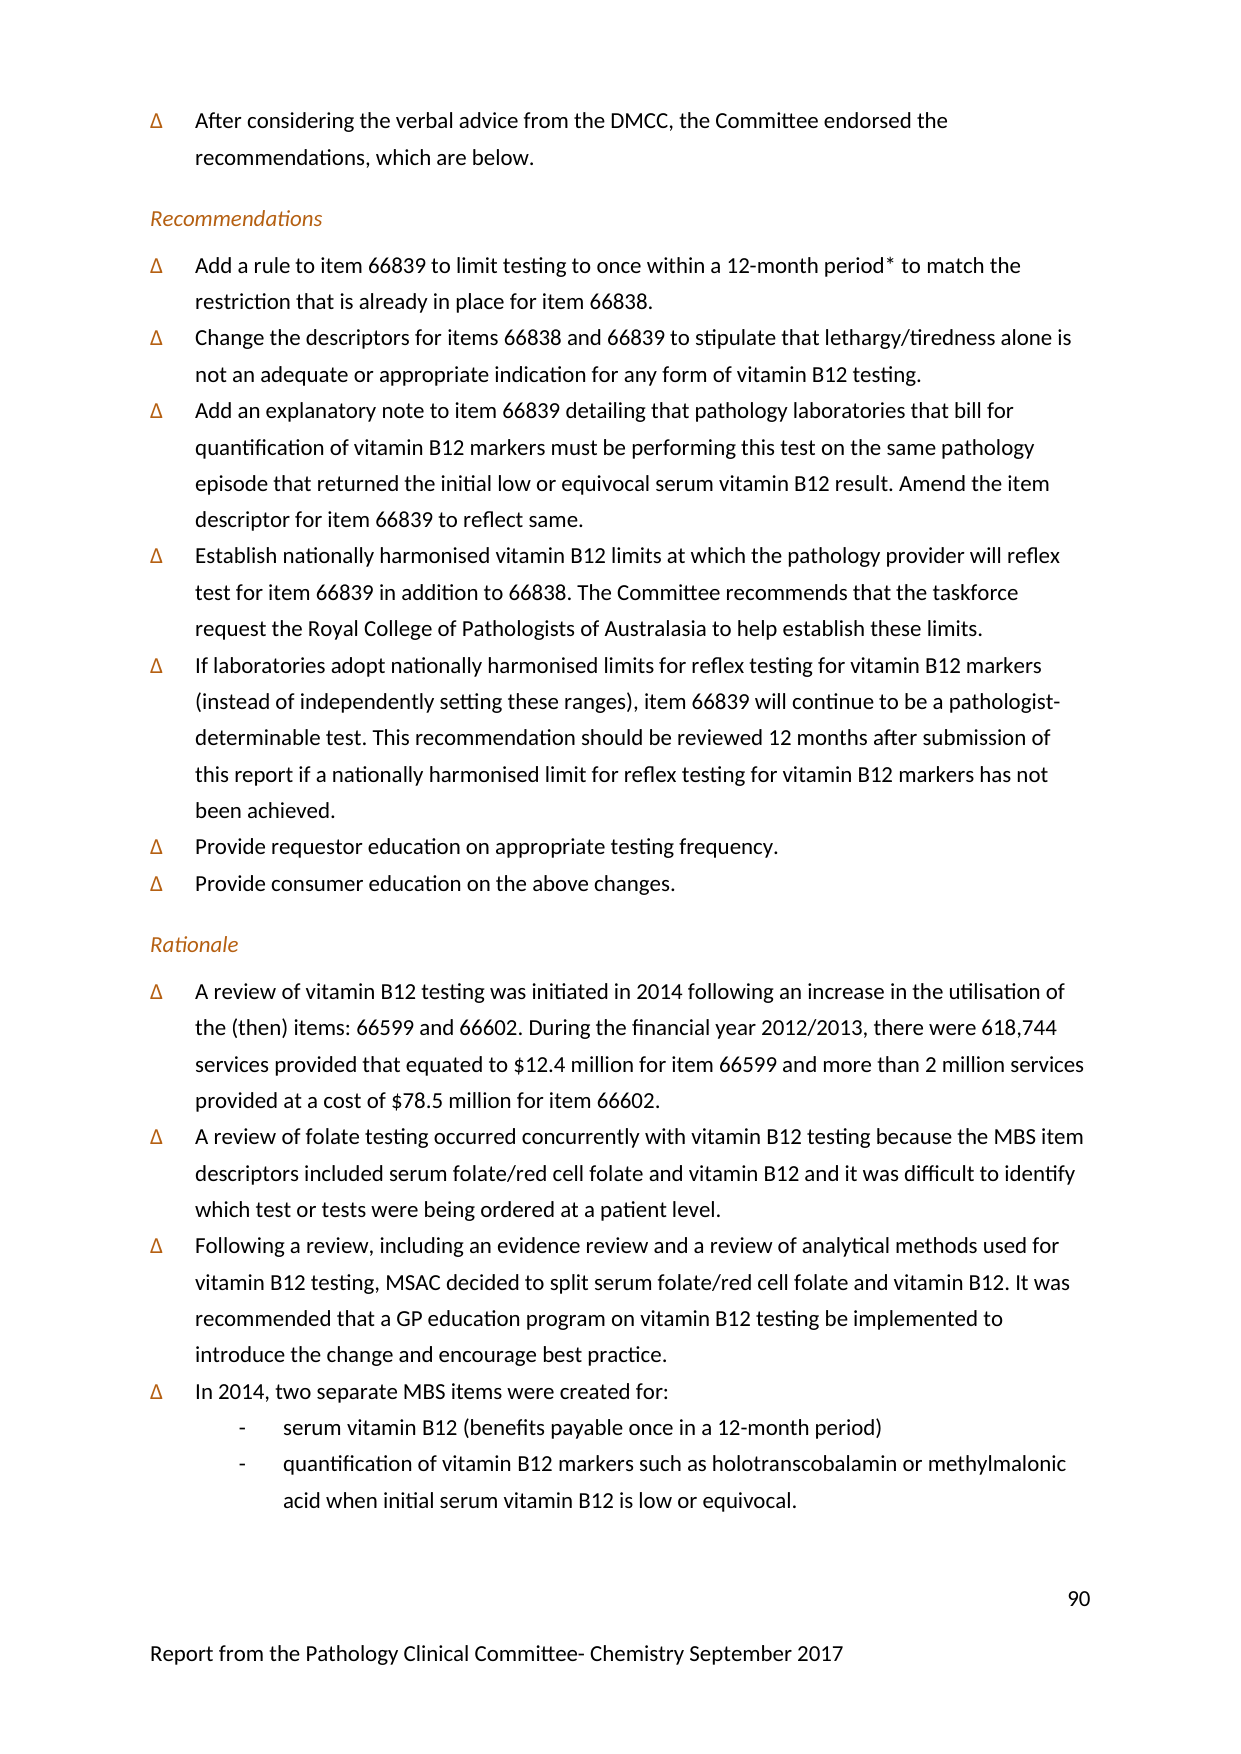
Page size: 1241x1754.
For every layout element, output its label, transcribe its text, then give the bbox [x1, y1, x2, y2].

text After considering the verbal advice from the DMCC, the Committee endorsed the recommendations, which are below. [150, 106, 1090, 171]
text Provide requestor education on appropriate testing frequency. [150, 832, 1090, 861]
list quantification of vitamin B12 markers such as holotranscobalamin or methylmalonic acid when initial serum vitamin B12 is low or equivocal. [239, 1449, 1090, 1514]
text Rationale [150, 930, 1090, 958]
text If laboratories adopt nationally harmonised limits for reflex testing for vitamin B12 markers (instead of independently setting these ranges), item 66839 will continue to be a pathologist-determinable test. This recommendation should be reviewed 12 months after submission of this report if a nationally harmonised limit for reflex testing for vitamin B12 markers has not been achieved. [150, 651, 1090, 824]
text Establish nationally harmonised vitamin B12 limits at which the pathology provider will reflex test for item 66839 in addition to 66838. The Committee recommends that the taskforce request the Royal College of Pathologists of Australasia to help establish these limits. [150, 542, 1090, 642]
text Recommendations [150, 204, 1090, 232]
text A review of vitamin B12 testing was initiated in 2014 following an increase in the utilisation of the (then) items: 66599 and 66602. During the financial year 2012/2013, there were 618,744 services provided that equated to $12.4 million for item 66599 and more than 2 million services provided at a cost of $78.5 million for item 66602. [150, 977, 1090, 1114]
text Following a review, including an evidence review and a review of analytical methods used for vitamin B12 testing, MSAC decided to split serum folate/red cell folate and vitamin B12. It was recommended that a GP education program on vitamin B12 testing be implemented to introduce the change and encourage best practice. [150, 1231, 1090, 1368]
text A review of folate testing occurred concurrently with vitamin B12 testing because the MBS item descriptors included serum folate/red cell folate and vitamin B12 and it was difficult to identify which test or tests were being ordered at a patient level. [150, 1122, 1090, 1223]
text Change the descriptors for items 66838 and 66839 to stipulate that lethargy/tiredness alone is not an adequate or appropriate indication for any form of vitamin B12 testing. [150, 323, 1090, 388]
text Provide consumer education on the above changes. [150, 869, 1090, 897]
text Add a rule to item 66839 to limit testing to once within a 12-month period* to match the restriction that is already in place for item 66838. [150, 251, 1090, 315]
text Add an explanatory note to item 66839 detailing that pathology laboratories that bill for quantification of vitamin B12 markers must be performing this test on the same pathology episode that returned the initial low or equivocal serum vitamin B12 result. Amend the item descriptor for item 66839 to reflect same. [150, 396, 1090, 533]
list serum vitamin B12 (benefits payable once in a 12-month period) [239, 1413, 1090, 1441]
text In 2014, two separate MBS items were created for: [150, 1377, 1090, 1405]
